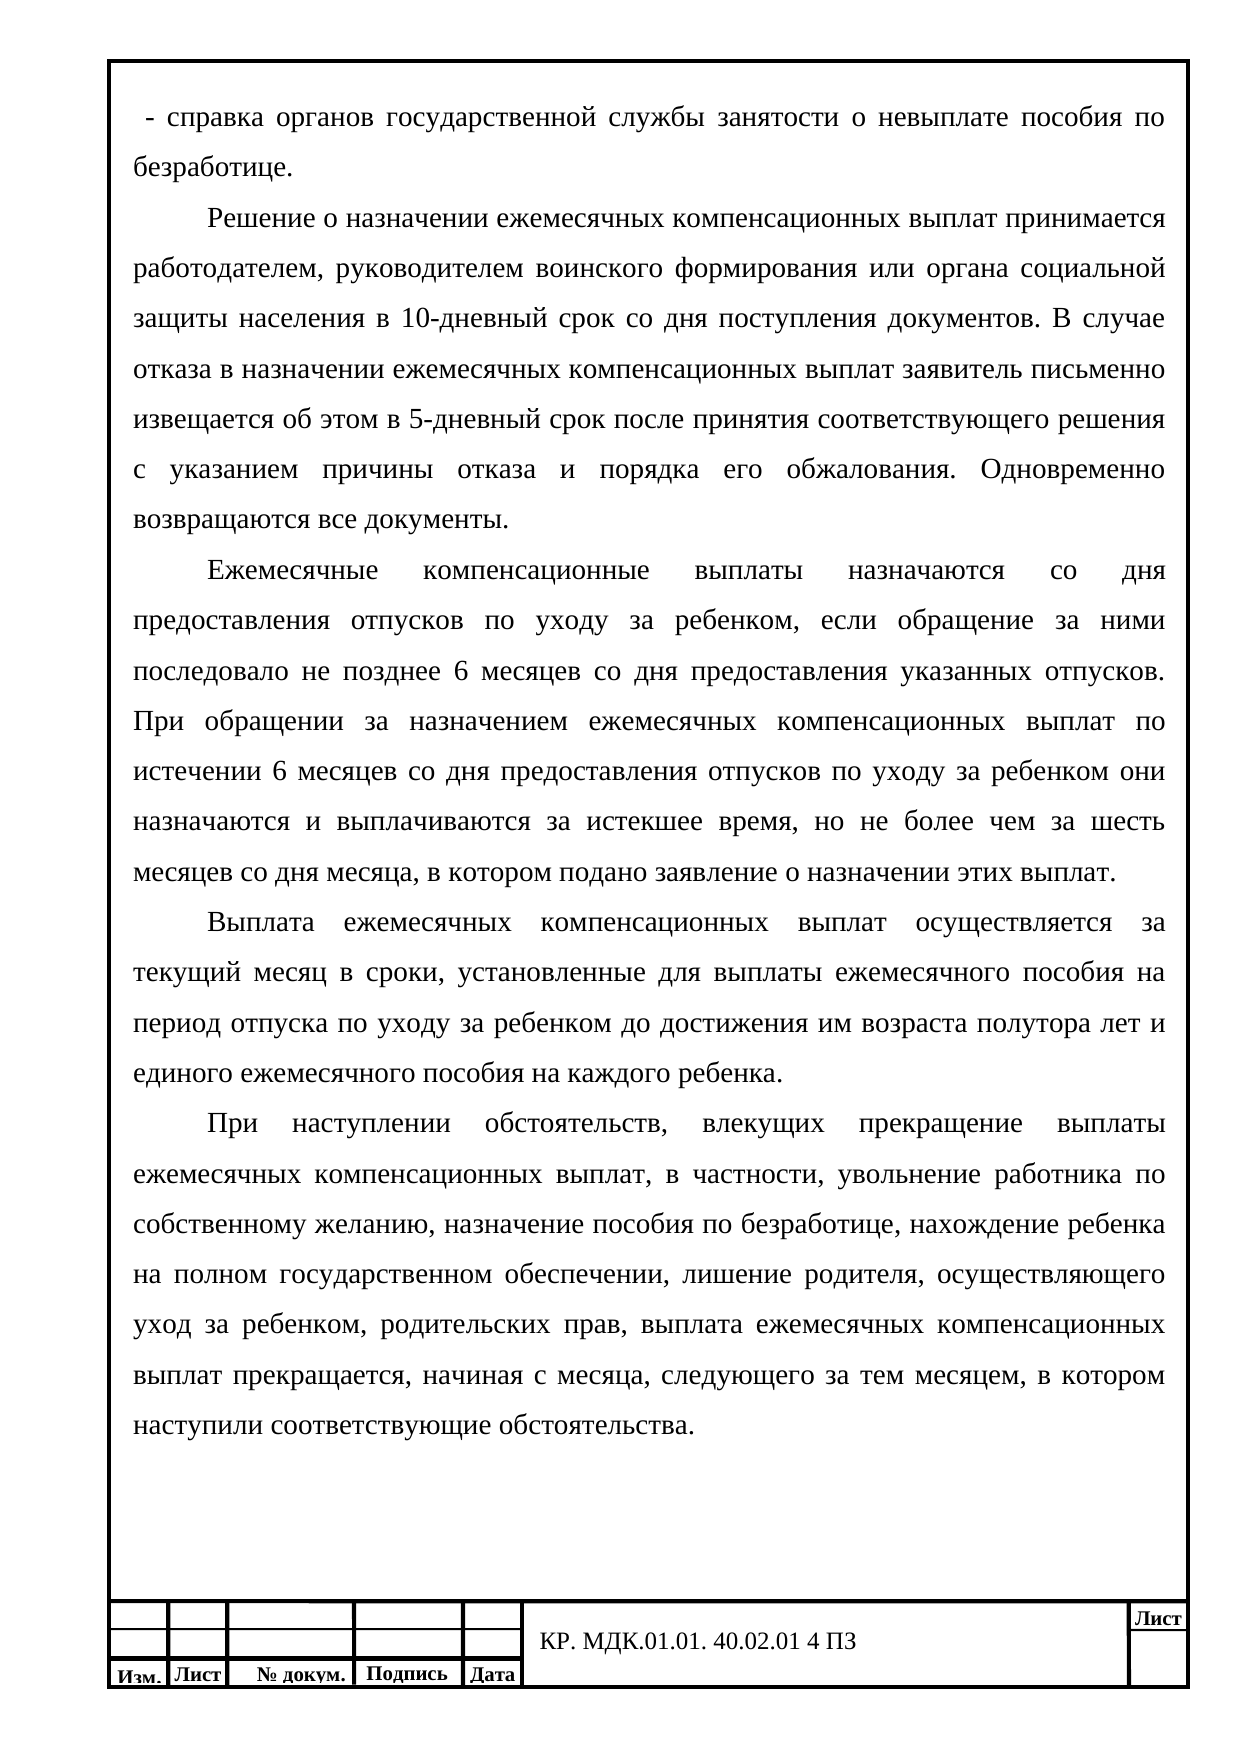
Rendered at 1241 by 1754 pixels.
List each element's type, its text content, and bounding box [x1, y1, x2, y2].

text Ежемесячные компенсационные выплаты назначаются со дня предоставления отпусков по уходу за ребенком, если обращение за ними последовало не позднее 6 месяцев со дня предоставления указанных отпусков. При обращении за назначением ежемесячных компенсационных выплат по истечении 6 месяцев со дня предоставления отпусков по уходу за ребенком они назначаются и выплачиваются за истекшее время, но не более чем за шесть месяцев со дня месяца, в котором подано заявление о назначении этих выплат. [133, 552, 1167, 887]
text Решение о назначении ежемесячных компенсационных выплат принимается работодателем, руководителем воинского формирования или органа социальной защиты населения в 10-дневный срок со дня поступления документов. В случае отказа в назначении ежемесячных компенсационных выплат заявитель письменно извещается об этом в 5-дневный срок после принятия соответствующего решения с указанием причины отказа и порядка его обжалования. Одновременно возвращаются все документы. [133, 200, 1167, 535]
text При наступлении обстоятельств, влекущих прекращение выплаты ежемесячных компенсационных выплат, в частности, увольнение работника по собственному желанию, назначение пособия по безработице, нахождение ребенка на полном государственном обеспечении, лишение родителя, осуществляющего уход за ребенком, родительских прав, выплата ежемесячных компенсационных выплат прекращается, начиная с месяца, следующего за тем месяцем, в котором наступили соответствующие обстоятельства. [133, 1105, 1167, 1441]
text - справка органов государственной службы занятости о невыплате пособия по безработице. [133, 99, 1167, 183]
text Выплата ежемесячных компенсационных выплат осуществляется за текущий месяц в сроки, установленные для выплаты ежемесячного пособия на период отпуска по уходу за ребенком до достижения им возраста полутора лет и единого ежемесячного пособия на каждого ребенка. [133, 904, 1167, 1089]
